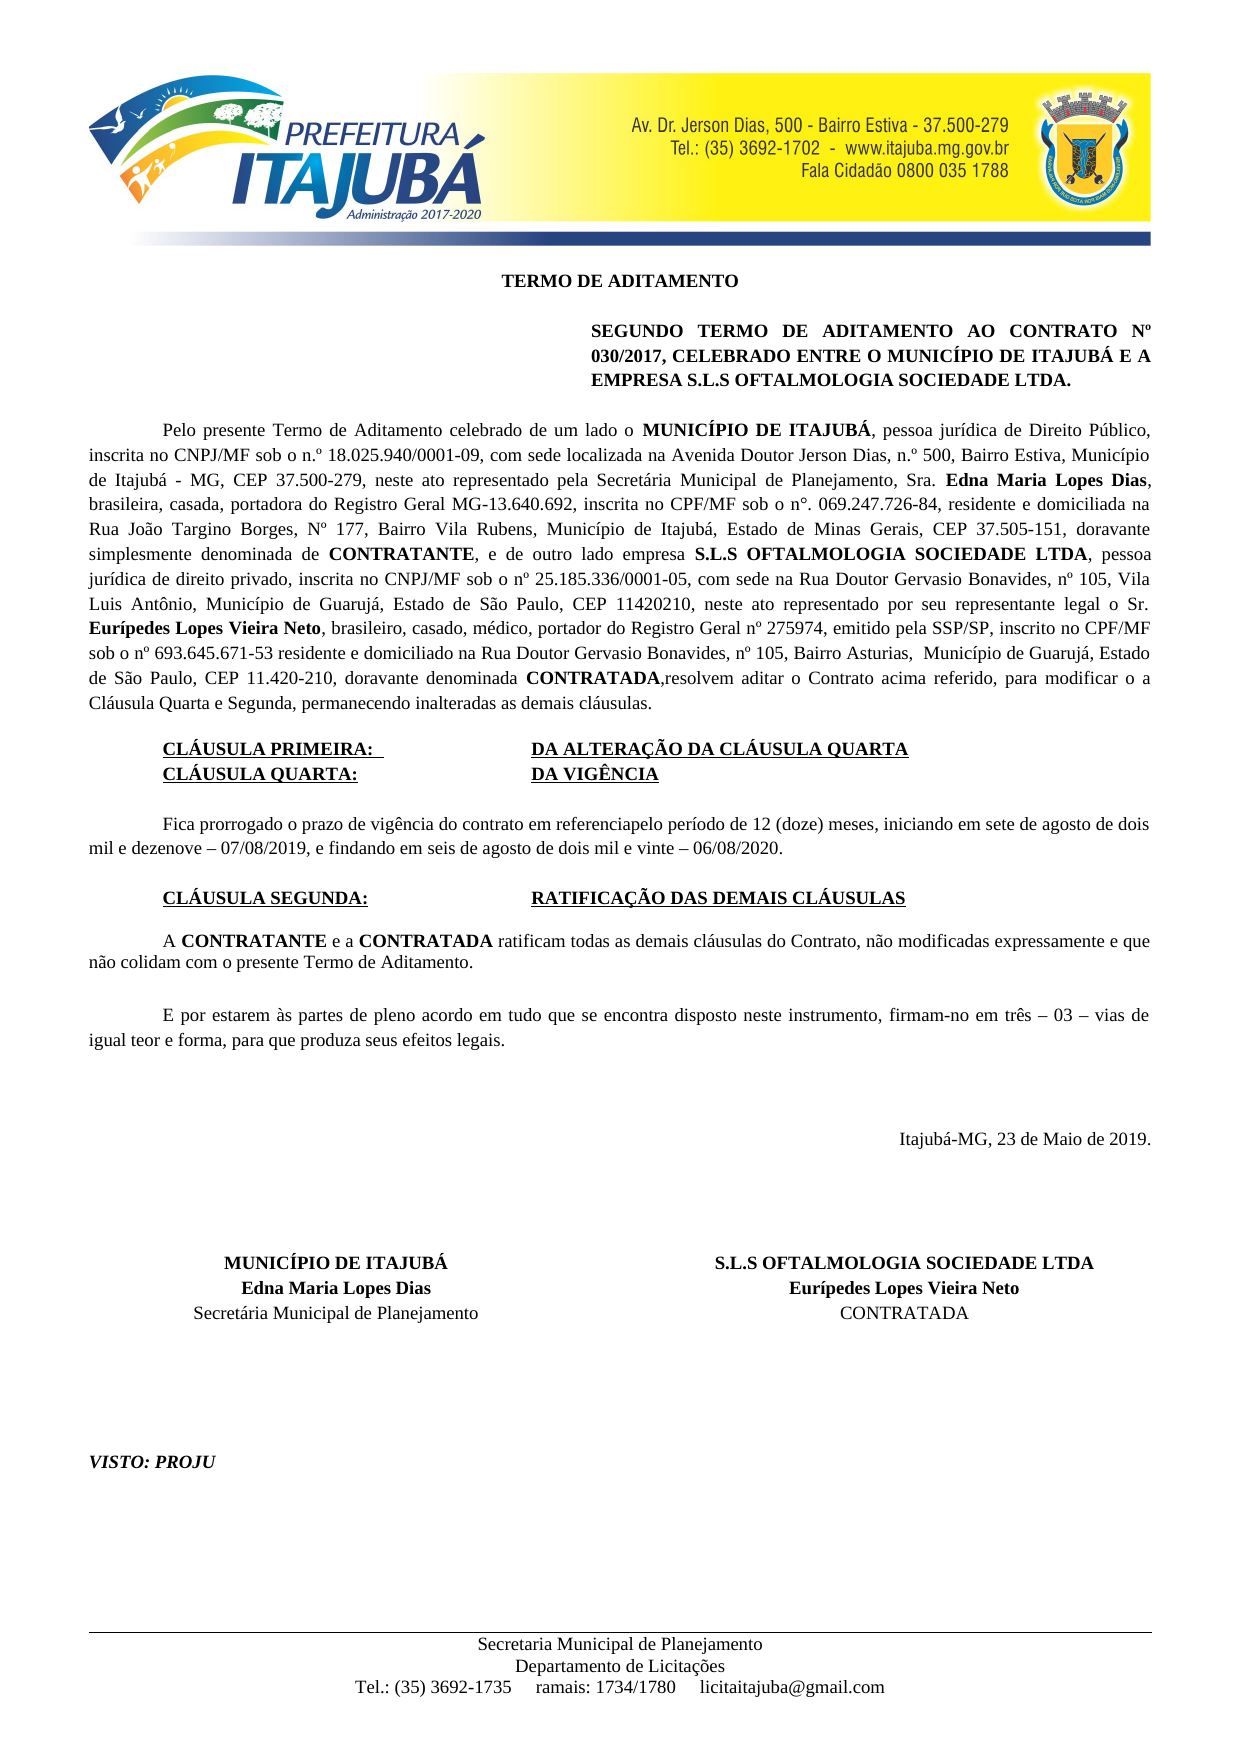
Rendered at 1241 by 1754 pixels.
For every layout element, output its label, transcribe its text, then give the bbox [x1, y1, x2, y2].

text E por estarem às partes de pleno acordo em tudo que se encontra disposto neste instrumento, firmam-no em três – 03 – vias de igual teor e forma, para que produza seus efeitos legais. [89, 1004, 1152, 1051]
text TERMO DE ADITAMENTO [89, 270, 1152, 292]
text A CONTRATANTE e a CONTRATADA ratificam todas as demais cláusulas do Contrato, não modificadas expressamente e que não colidam com o presente Termo de Aditamento. [89, 930, 1152, 973]
text CLÁUSULA QUARTA: DA VIGÊNCIA [89, 763, 1152, 784]
text Secretária Municipal de Planejamento [89, 1302, 583, 1323]
text Edna Maria Lopes Dias [89, 1277, 583, 1298]
text CONTRATADA [657, 1302, 1152, 1323]
text Pelo presente Termo de Aditamento celebrado de um lado o MUNICÍPIO DE ITAJUBÁ, pessoa jurídica de Direito Público, inscrita no CNPJ/MF sob o n.º 18.025.940/0001-09, com sede localizada na Avenida Doutor Jerson Dias, n.º 500, Bairro Estiva, Município de Itajubá - MG, CEP 37.500-279, neste ato representado pela Secretária Municipal de Planejamento, Sra. Edna Maria Lopes Dias, brasileira, casada, portadora do Registro Geral MG-13.640.692, inscrita no CPF/MF sob o n°. 069.247.726-84, residente e domiciliada na Rua João Targino Borges, Nº 177, Bairro Vila Rubens, Município de Itajubá, Estado de Minas Gerais, CEP 37.505-151, doravante simplesmente denominada de CONTRATANTE, e de outro lado empresa S.L.S OFTALMOLOGIA SOCIEDADE LTDA, pessoa jurídica de direito privado, inscrita no CNPJ/MF sob o nº 25.185.336/0001-05, com sede na Rua Doutor Gervasio Bonavides, nº 105, Vila Luis Antônio, Município de Guarujá, Estado de São Paulo, CEP 11420210, neste ato representado por seu representante legal o Sr. Eurípedes Lopes Vieira Neto, brasileiro, casado, médico, portador do Registro Geral nº 275974, emitido pela SSP/SP, inscrito no CPF/MF sob o nº 693.645.671-53 residente e domiciliado na Rua Doutor Gervasio Bonavides, nº 105, Bairro Asturias, Município de Guarujá, Estado de São Paulo, CEP 11.420-210, doravante denominada CONTRATADA,resolvem aditar o Contrato acima referido, para modificar o a Cláusula Quarta e Segunda, permanecendo inalteradas as demais cláusulas. [89, 419, 1152, 713]
text SEGUNDO TERMO DE ADITAMENTO AO CONTRATO Nº 030/2017, CELEBRADO ENTRE O MUNICÍPIO DE ITAJUBÁ E A EMPRESA S.L.S OFTALMOLOGIA SOCIEDADE LTDA. [591, 320, 1152, 391]
text Fica prorrogado o prazo de vigência do contrato em referenciapelo período de 12 (doze) meses, iniciando em sete de agosto de dois mil e dezenove – 07/08/2019, e findando em seis de agosto de dois mil e vinte – 06/08/2020. [89, 812, 1152, 859]
text S.L.S OFTALMOLOGIA SOCIEDADE LTDA [657, 1252, 1152, 1274]
text MUNICÍPIO DE ITAJUBÁ [89, 1252, 583, 1274]
text VISTO: PROJU [89, 1451, 1152, 1472]
text CLÁUSULA SEGUNDA: RATIFICAÇÃO DAS DEMAIS CLÁUSULAS [118, 887, 1152, 908]
text Eurípedes Lopes Vieira Neto [657, 1277, 1152, 1298]
text Itajubá-MG, 23 de Maio de 2019. [162, 1128, 1152, 1150]
picture [88, 73, 1151, 246]
text CLÁUSULA PRIMEIRA: DA ALTERAÇÃO DA CLÁUSULA QUARTA [89, 738, 1152, 759]
